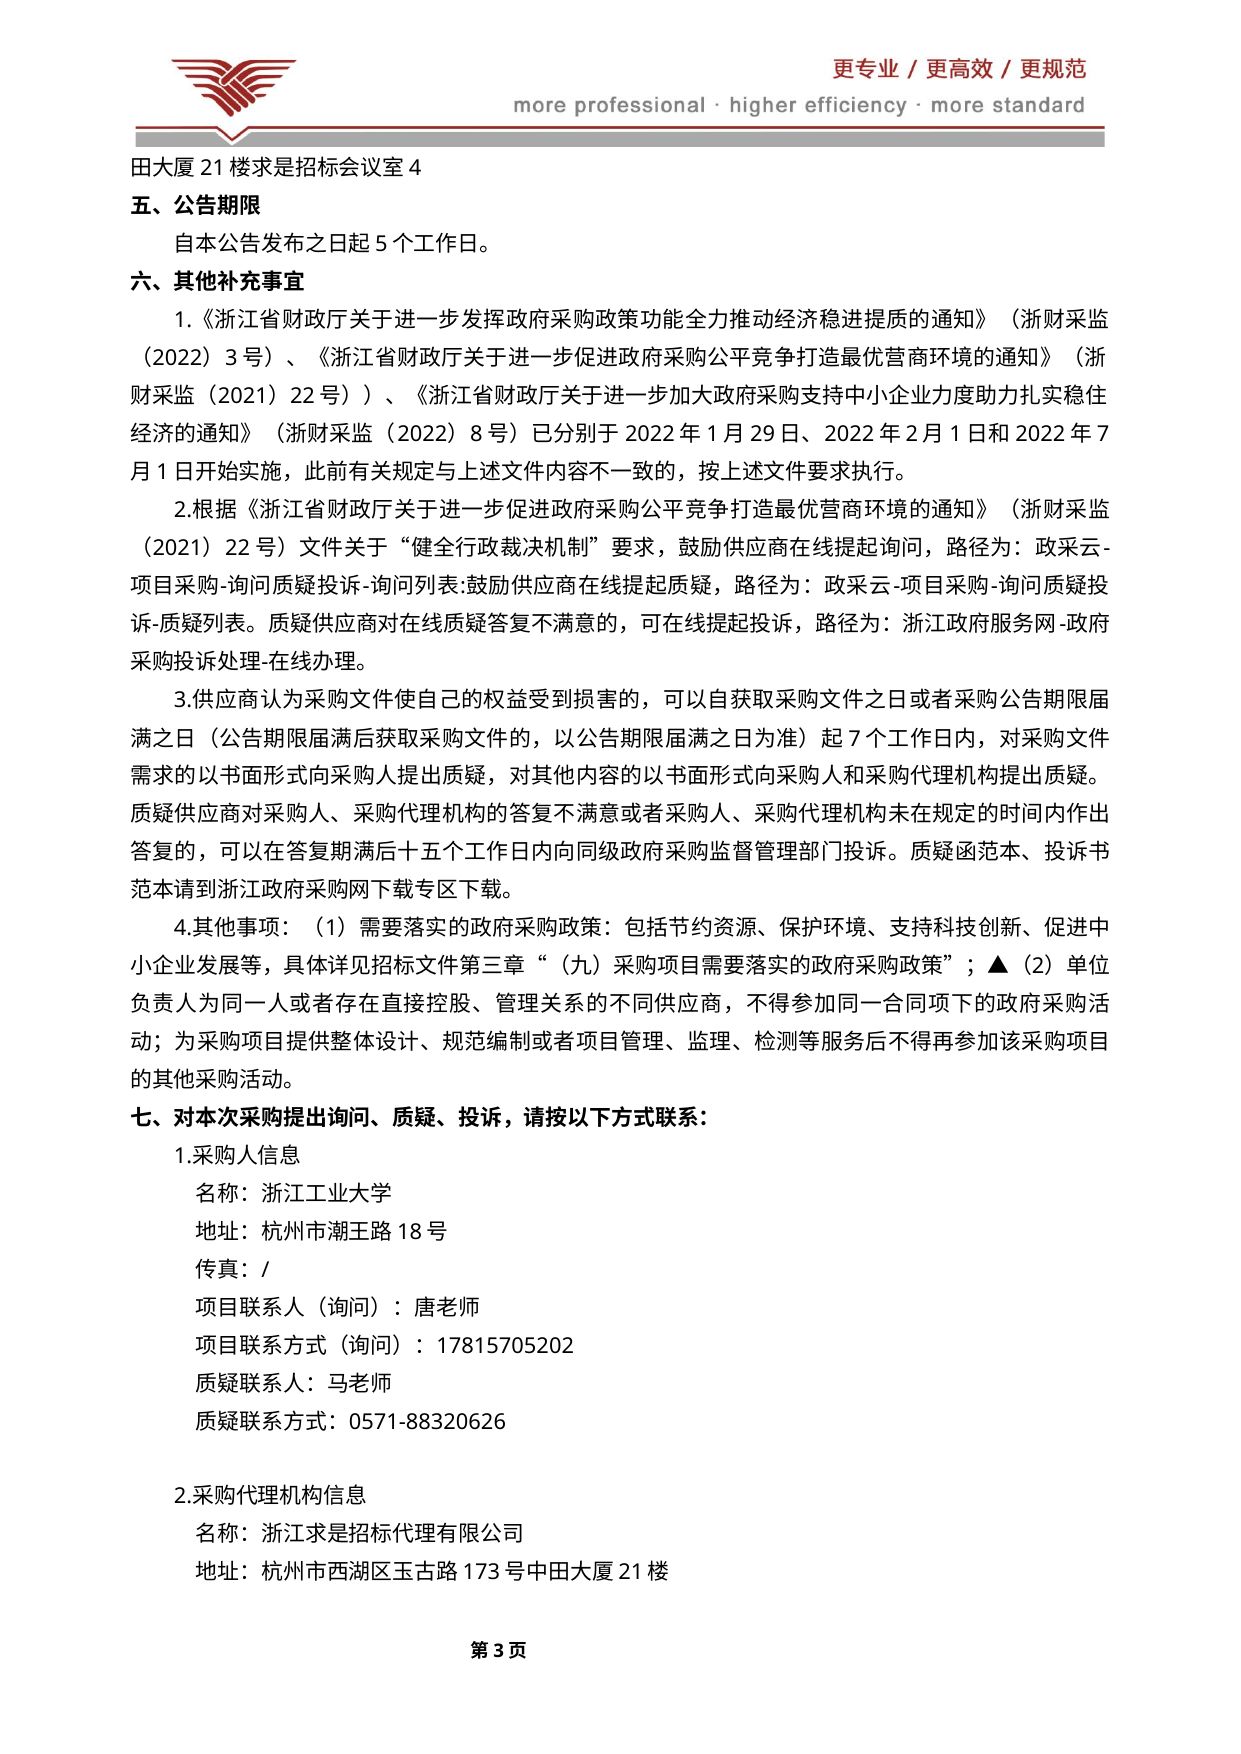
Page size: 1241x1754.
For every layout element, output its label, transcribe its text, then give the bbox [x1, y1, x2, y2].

text 项目联系方式（询问）：17815705202 [130, 1328, 1110, 1360]
text 项目联系人（询问）：唐老师 [130, 1290, 1110, 1322]
text 4.其他事项：（1）需要落实的政府采购政策：包括节约资源、保护环境、支持科技创新、促进中小企业发展等，具体详见招标文件第三章“（九）采购项目需要落实的政府采购政策”；▲（2）单位负责人为同一人或者存在直接控股、管理关系的不同供应商，不得参加同一合同项下的政府采购活动；为采购项目提供整体设计、规范编制或者项目管理、监理、检测等服务后不得再参加该采购项目的其他采购活动。 [130, 910, 1110, 1094]
text 五、公告期限 [130, 188, 1110, 220]
text 1.《浙江省财政厅关于进一步发挥政府采购政策功能全力推动经济稳进提质的通知》（浙财采监（2022）3号）、《浙江省财政厅关于进一步促进政府采购公平竞争打造最优营商环境的通知》（浙财采监（2021）22号））、《浙江省财政厅关于进一步加大政府采购支持中小企业力度助力扎实稳住经济的通知》（浙财采监（2022）8号）已分别于2022年1月29日、2022年2月1日和2022年7月1日开始实施，此前有关规定与上述文件内容不一致的，按上述文件要求执行。 [130, 302, 1110, 486]
text 质疑联系人：马老师 [130, 1366, 1110, 1398]
text 名称：浙江求是招标代理有限公司 [130, 1516, 1110, 1548]
text 六、其他补充事宜 [130, 264, 1110, 296]
text 七、对本次采购提出询问、质疑、投诉，请按以下方式联系： [130, 1100, 1110, 1132]
text 3.供应商认为采购文件使自己的权益受到损害的，可以自获取采购文件之日或者采购公告期限届满之日（公告期限届满后获取采购文件的，以公告期限届满之日为准）起7个工作日内，对采购文件需求的以书面形式向采购人提出质疑，对其他内容的以书面形式向采购人和采购代理机构提出质疑。质疑供应商对采购人、采购代理机构的答复不满意或者采购人、采购代理机构未在规定的时间内作出答复的，可以在答复期满后十五个工作日内向同级政府采购监督管理部门投诉。质疑函范本、投诉书范本请到浙江政府采购网下载专区下载。 [130, 682, 1110, 904]
text 传真：/ [130, 1252, 1110, 1284]
picture [135, 35, 1105, 147]
text 1.采购人信息 [130, 1138, 1110, 1170]
text 2.根据《浙江省财政厅关于进一步促进政府采购公平竞争打造最优营商环境的通知》（浙财采监（2021）22号）文件关于“健全行政裁决机制”要求，鼓励供应商在线提起询问，路径为：政采云-项目采购-询问质疑投诉-询问列表:鼓励供应商在线提起质疑，路径为：政采云-项目采购-询问质疑投诉-质疑列表。质疑供应商对在线质疑答复不满意的，可在线提起投诉，路径为：浙江政府服务网-政府采购投诉处理-在线办理。 [130, 492, 1110, 676]
text 地址：杭州市西湖区玉古路173号中田大厦21楼 [130, 1554, 1110, 1586]
text 质疑联系方式：0571-88320626 [130, 1404, 1110, 1436]
text 地址：杭州市潮王路18号 [130, 1214, 1110, 1246]
text 开标地点（网址）：政府采购云平台（https://www.zcygov.cn）/杭州市西湖区玉古路173号中田大厦21楼求是招标会议室4 [130, 150, 1110, 182]
text 2.采购代理机构信息 [130, 1478, 1110, 1510]
text 名称：浙江工业大学 [130, 1176, 1110, 1208]
text 自本公告发布之日起5个工作日。 [130, 226, 1110, 258]
